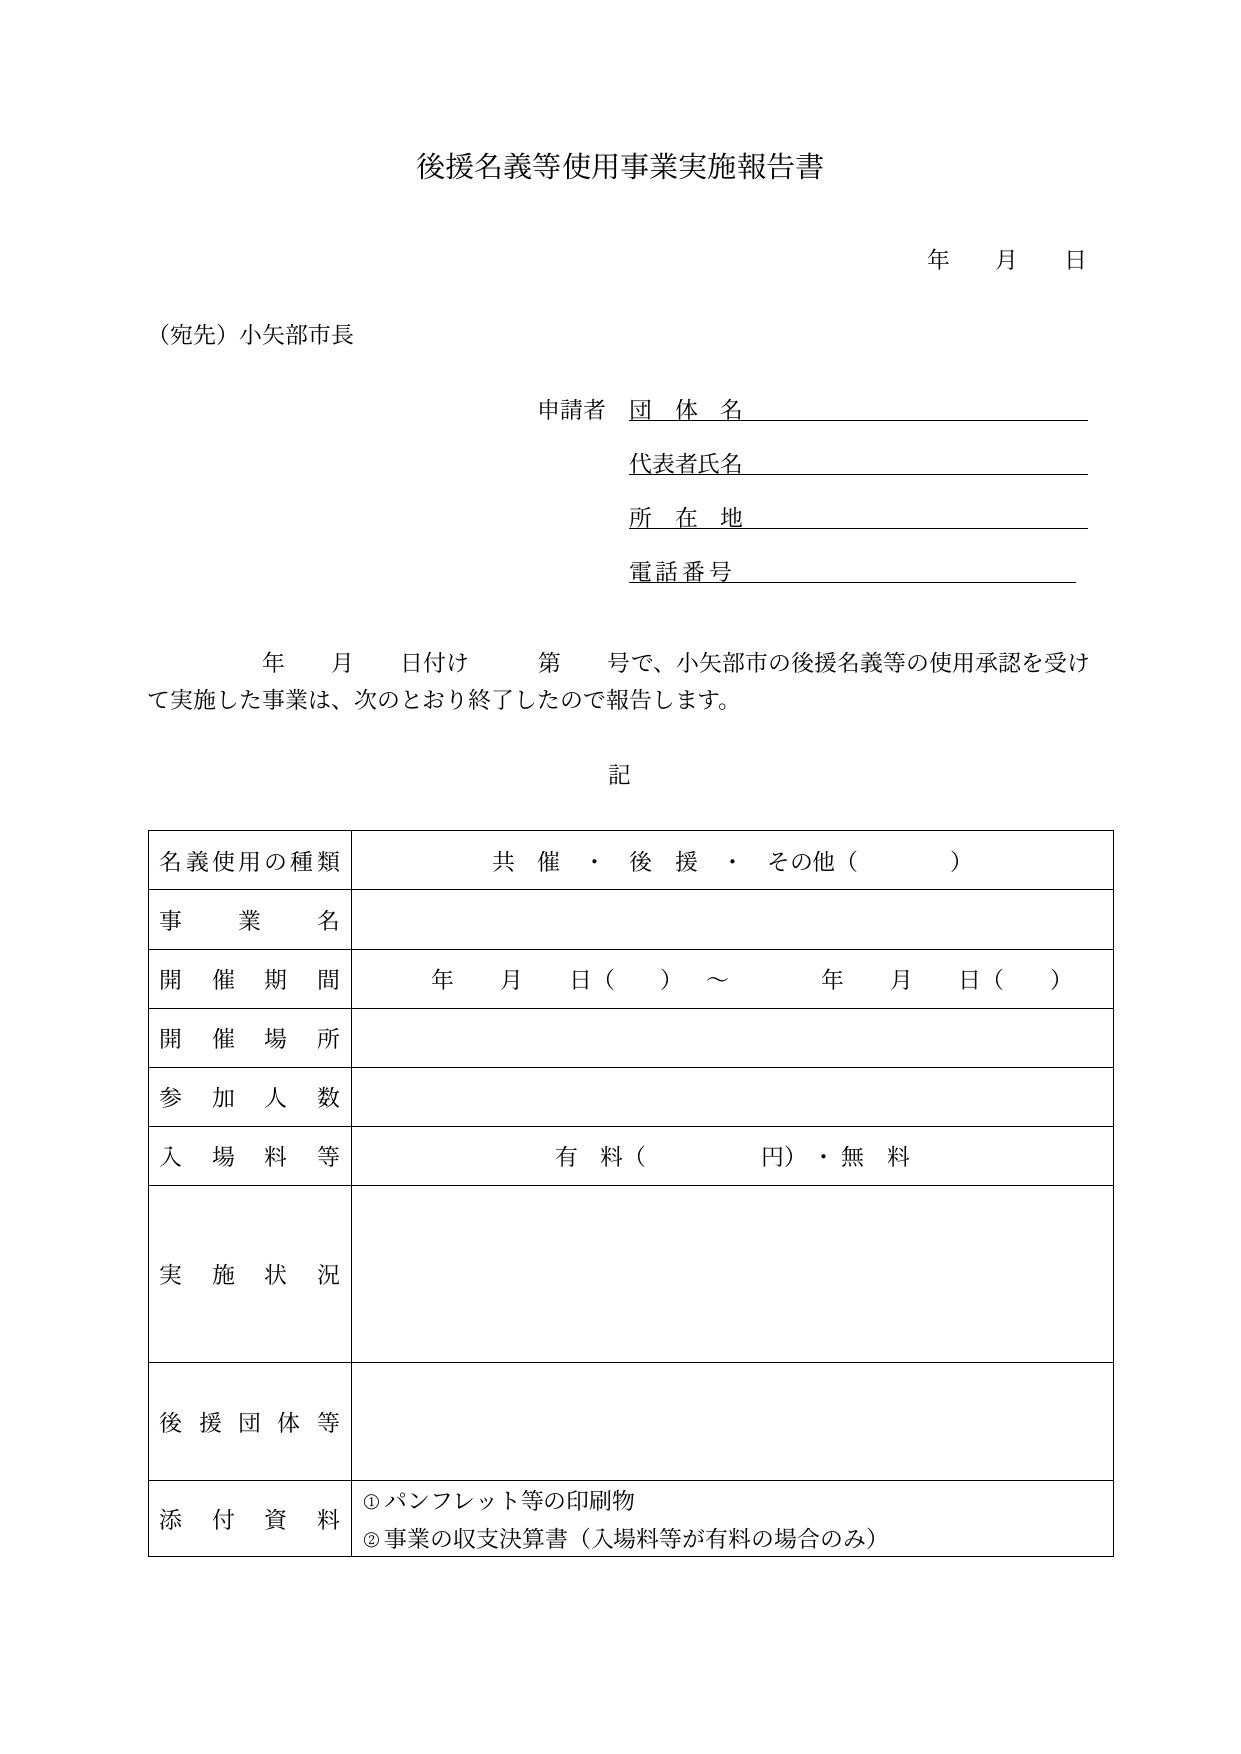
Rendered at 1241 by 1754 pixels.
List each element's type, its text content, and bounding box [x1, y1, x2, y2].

table_cell [352, 1186, 1113, 1362]
table_header 共 催 ・ 後 援 ・ その他（ ） [352, 831, 1113, 889]
table_cell [352, 1363, 1113, 1480]
table_cell 参加人数 [149, 1068, 351, 1126]
text 年 月 日 [148, 239, 1092, 277]
table_cell [352, 890, 1113, 948]
table_cell 後援団体等 [149, 1363, 351, 1480]
table_cell 実施状況 [149, 1186, 351, 1362]
table_cell 添付資料 [149, 1481, 351, 1556]
table_cell 有 料（ 円） ・ 無 料 [352, 1127, 1113, 1185]
text 電話番号 [148, 551, 1092, 589]
text （宛先）小矢部市長 [148, 314, 1092, 352]
text 後援名義等使用事業実施報告書 [148, 127, 1092, 202]
table_cell 開催場所 [149, 1009, 351, 1067]
table_cell [352, 1009, 1113, 1067]
table_header 名義使用の種類 [149, 831, 351, 889]
table_cell 事 業 名 [149, 890, 351, 948]
table_cell ①パンフレット等の印刷物 ②事業の収支決算書（入場料等が有料の場合のみ） [352, 1481, 1113, 1556]
table_cell 入場料等 [149, 1127, 351, 1185]
table_cell [352, 1068, 1113, 1126]
text 年 月 日付け 第 号で、小矢部市の後援名義等の使用承認を受けて実施した事業は、次のとおり終了したので報告します。 [148, 643, 1092, 718]
table_cell 開催期間 [149, 950, 351, 1007]
table_cell 年 月 日（ ） ～ 年 月 日（ ） [352, 950, 1113, 1007]
text 代表者氏名 [148, 443, 1092, 481]
text 申請者 団 体 名 [148, 389, 1092, 427]
text 所 在 地 [148, 497, 1092, 535]
text 記 [148, 755, 1092, 793]
